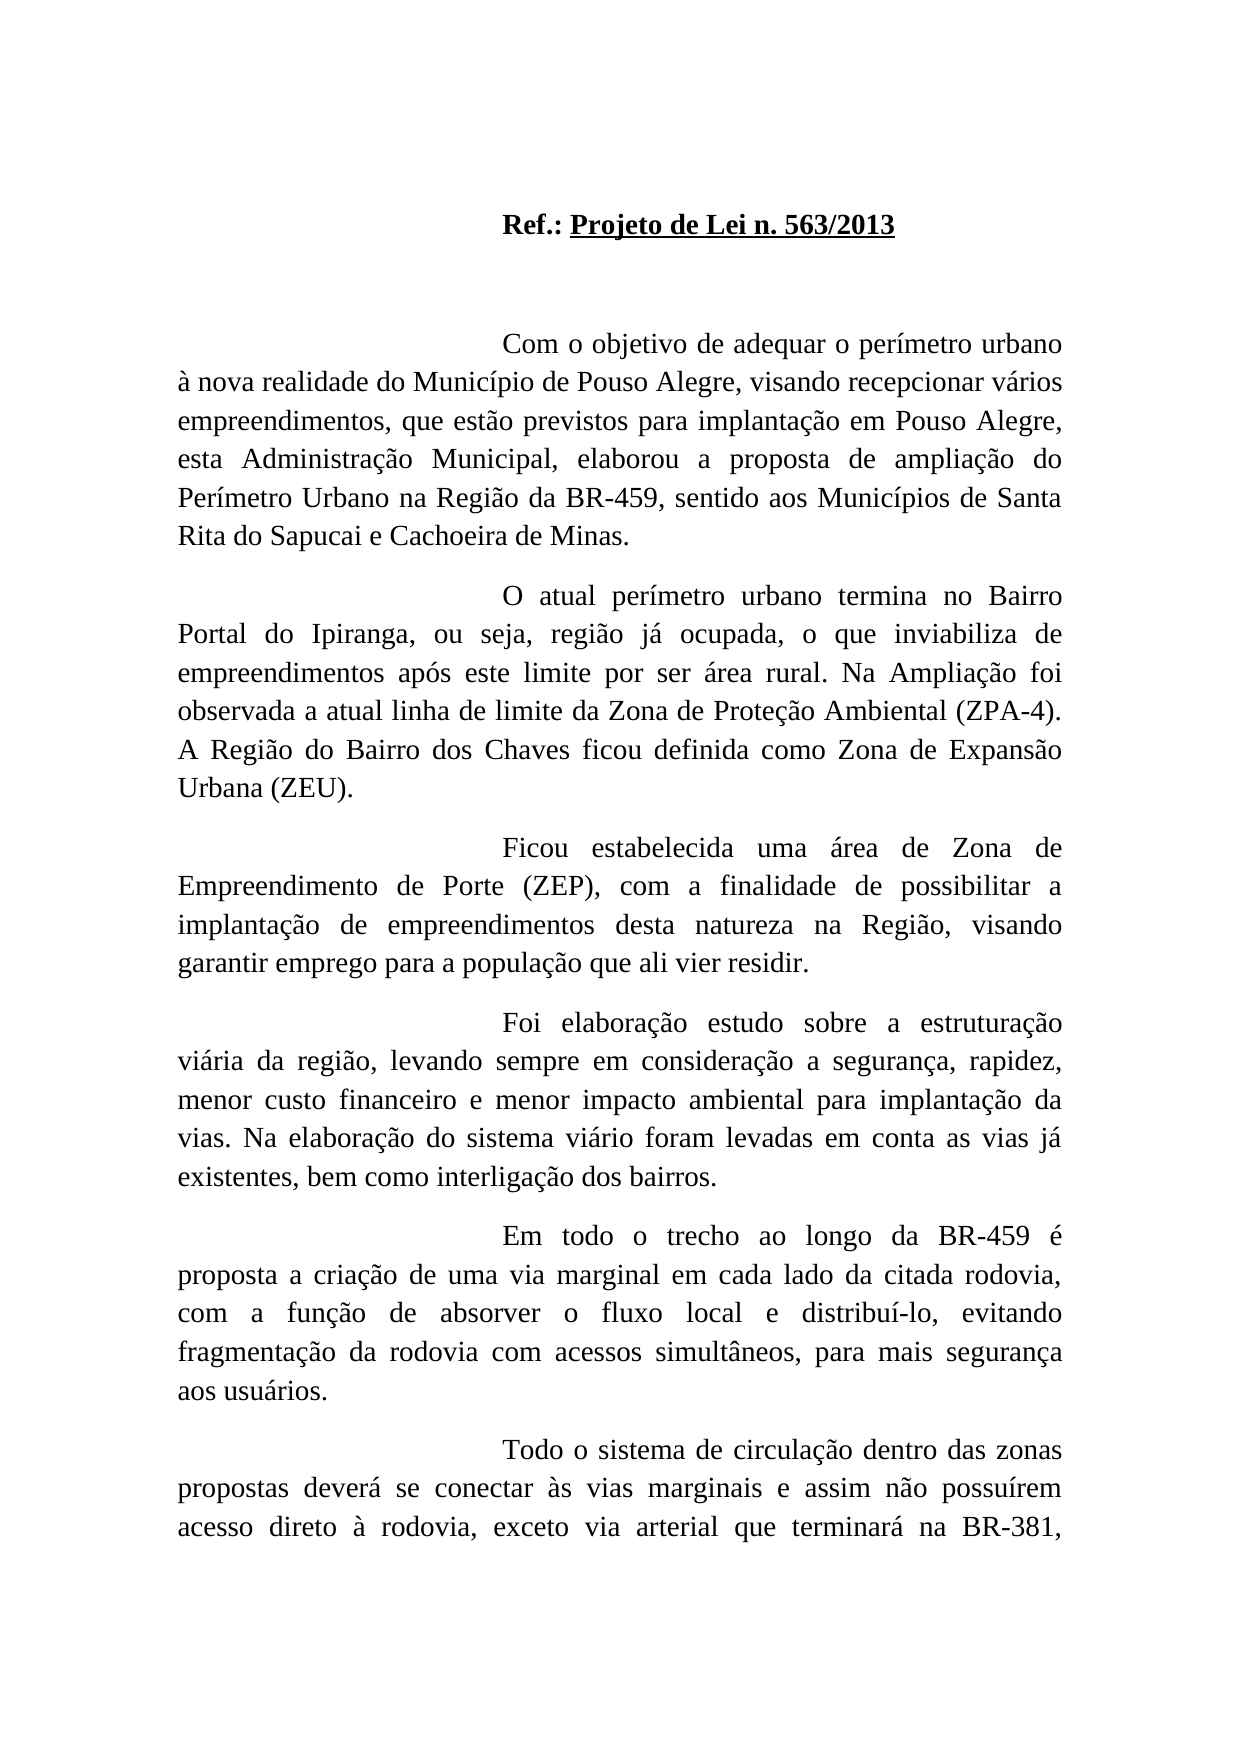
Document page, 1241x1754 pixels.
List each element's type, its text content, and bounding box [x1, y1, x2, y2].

text Em todo o trecho ao longo da BR-459 é proposta a criação de uma via marginal em cada lado da citada rodovia, com a função de absorver o fluxo local e distribuí-lo, evitando fragmentação da rodovia com acessos simultâneos, para mais segurança aos usuários. [177, 1218, 1063, 1406]
text O atual perímetro urbano termina no Bairro Portal do Ipiranga, ou seja, região já ocupada, o que inviabiliza de empreendimentos após este limite por ser área rural. Na Ampliação foi observada a atual linha de limite da Zona de Proteção Ambiental (ZPA-4). A Região do Bairro dos Chaves ficou definida como Zona de Expansão Urbana (ZEU). [177, 578, 1063, 804]
text Foi elaboração estudo sobre a estruturação viária da região, levando sempre em consideração a segurança, rapidez, menor custo financeiro e menor impacto ambiental para implantação da vias. Na elaboração do sistema viário foram levadas em conta as vias já existentes, bem como interligação dos bairros. [177, 1005, 1063, 1193]
text Ref.: Projeto de Lei n. 563/2013 [177, 207, 1063, 241]
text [177, 1432, 1063, 1543]
text Com o objetivo de adequar o perímetro urbano à nova realidade do Município de Pouso Alegre, visando recepcionar vários empreendimentos, que estão previstos para implantação em Pouso Alegre, esta Administração Municipal, elaborou a proposta de ampliação do Perímetro Urbano na Região da BR-459, sentido aos Municípios de Santa Rita do Sapucai e Cachoeira de Minas. [177, 326, 1063, 552]
text Ficou estabelecida uma área de Zona de Empreendimento de Porte (ZEP), com a finalidade de possibilitar a implantação de empreendimentos desta natureza na Região, visando garantir emprego para a população que ali vier residir. [177, 830, 1063, 979]
